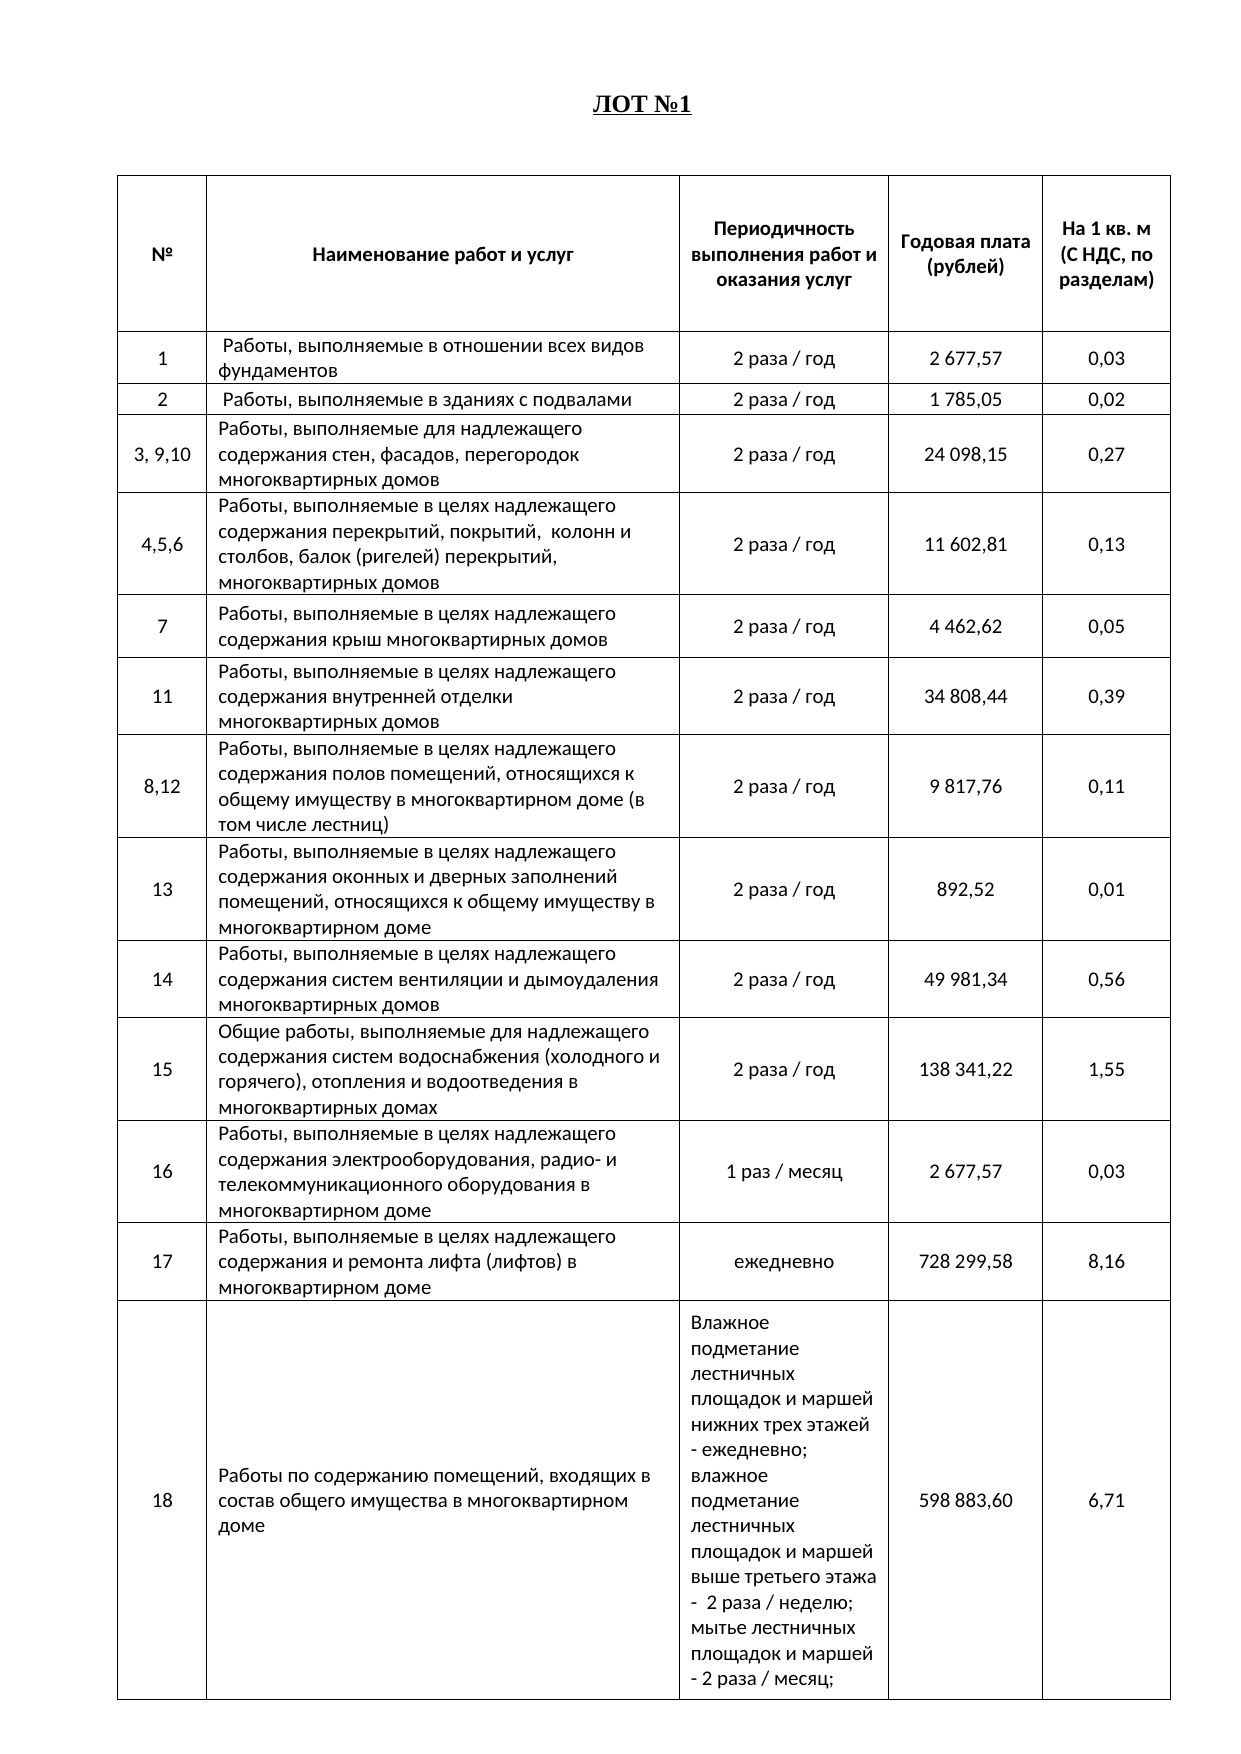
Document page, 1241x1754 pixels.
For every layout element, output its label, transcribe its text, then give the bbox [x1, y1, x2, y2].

table_cell 11 602,81 [889, 493, 1042, 594]
table_cell 0,39 [1043, 658, 1170, 734]
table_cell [207, 1301, 679, 1699]
table_cell 16 [118, 1121, 206, 1222]
table_cell 2 раза / год [680, 595, 888, 657]
table_cell 2 раза / год [680, 941, 888, 1017]
table_cell Работы, выполняемые в целях надлежащего содержания перекрытий, покрытий, колонн и столбов, балок (ригелей) перекрытий, многоквартирных домов [207, 493, 679, 594]
table_cell 892,52 [889, 838, 1042, 939]
table_cell 11 [118, 658, 206, 734]
table_cell 2 раза / год [680, 332, 888, 383]
table_cell 1 раз / месяц [680, 1121, 888, 1222]
table_cell 7 [118, 595, 206, 657]
table_cell 8,16 [1043, 1223, 1170, 1299]
table_cell 0,13 [1043, 493, 1170, 594]
table_header № [118, 176, 206, 331]
table_cell 2 677,57 [889, 332, 1042, 383]
table_cell 0,02 [1043, 384, 1170, 414]
table_cell 0,11 [1043, 735, 1170, 837]
table_cell 9 817,76 [889, 735, 1042, 837]
table_cell Работы, выполняемые для надлежащего содержания стен, фасадов, перегородок многоквартирных домов [207, 415, 679, 492]
table_cell 49 981,34 [889, 941, 1042, 1017]
table_cell 14 [118, 941, 206, 1017]
table_cell 4 462,62 [889, 595, 1042, 657]
table_cell Работы, выполняемые в целях надлежащего содержания крыш многоквартирных домов [207, 595, 679, 657]
table_cell 3, 9,10 [118, 415, 206, 492]
table_cell Работы, выполняемые в целях надлежащего содержания и ремонта лифта (лифтов) в многоквартирном доме [207, 1223, 679, 1299]
table_cell Работы, выполняемые в отношении всех видов фундаментов [207, 332, 679, 383]
table_cell Работы, выполняемые в целях надлежащего содержания оконных и дверных заполнений помещений, относящихся к общему имуществу в многоквартирном доме [207, 838, 679, 939]
table_cell 1 785,05 [889, 384, 1042, 414]
table_cell 138 341,22 [889, 1018, 1042, 1119]
table_cell Работы, выполняемые в целях надлежащего содержания систем вентиляции и дымоудаления многоквартирных домов [207, 941, 679, 1017]
table_cell Работы, выполняемые в целях надлежащего содержания электрооборудования, радио- и телекоммуникационного оборудования в многоквартирном доме [207, 1121, 679, 1222]
table_cell ежедневно [680, 1223, 888, 1299]
table_cell 1,55 [1043, 1018, 1170, 1119]
table_cell 0,01 [1043, 838, 1170, 939]
table_cell 0,03 [1043, 332, 1170, 383]
table_header На 1 кв. м (С НДС, по разделам) [1043, 176, 1170, 331]
table_cell Работы, выполняемые в целях надлежащего содержания полов помещений, относящихся к общему имуществу в многоквартирном доме (в том числе лестниц) [207, 735, 679, 837]
table_cell 8,12 [118, 735, 206, 837]
table_cell 4,5,6 [118, 493, 206, 594]
table_cell 6,71 [1043, 1301, 1170, 1699]
table_cell Работы, выполняемые в зданиях с подвалами [207, 384, 679, 414]
table_cell 24 098,15 [889, 415, 1042, 492]
table_cell 2 677,57 [889, 1121, 1042, 1222]
table_header Наименование работ и услуг [207, 176, 679, 331]
table_cell 728 299,58 [889, 1223, 1042, 1299]
table_cell 598 883,60 [889, 1301, 1042, 1699]
table_cell 0,27 [1043, 415, 1170, 492]
table_cell 2 раза / год [680, 658, 888, 734]
table_cell 1 [118, 332, 206, 383]
table_cell 15 [118, 1018, 206, 1119]
table_cell 13 [118, 838, 206, 939]
table_header Годовая плата (рублей) [889, 176, 1042, 331]
table_cell 2 раза / год [680, 384, 888, 414]
table_cell 2 раза / год [680, 1018, 888, 1119]
table_cell 2 раза / год [680, 735, 888, 837]
table_cell 34 808,44 [889, 658, 1042, 734]
table_cell 17 [118, 1223, 206, 1299]
table_cell Работы, выполняемые в целях надлежащего содержания внутренней отделки многоквартирных домов [207, 658, 679, 734]
table_cell 0,03 [1043, 1121, 1170, 1222]
table_cell Общие работы, выполняемые для надлежащего содержания систем водоснабжения (холодного и горячего), отопления и водоотведения в многоквартирных домах [207, 1018, 679, 1119]
table_cell 2 [118, 384, 206, 414]
text ЛОТ №1 [118, 89, 1166, 117]
table_cell 2 раза / год [680, 838, 888, 939]
table_cell 0,05 [1043, 595, 1170, 657]
table_header Периодичность выполнения работ и оказания услуг [680, 176, 888, 331]
table_cell 2 раза / год [680, 493, 888, 594]
table_cell 0,56 [1043, 941, 1170, 1017]
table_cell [680, 1301, 888, 1699]
table_cell 2 раза / год [680, 415, 888, 492]
table_cell 18 [118, 1301, 206, 1699]
